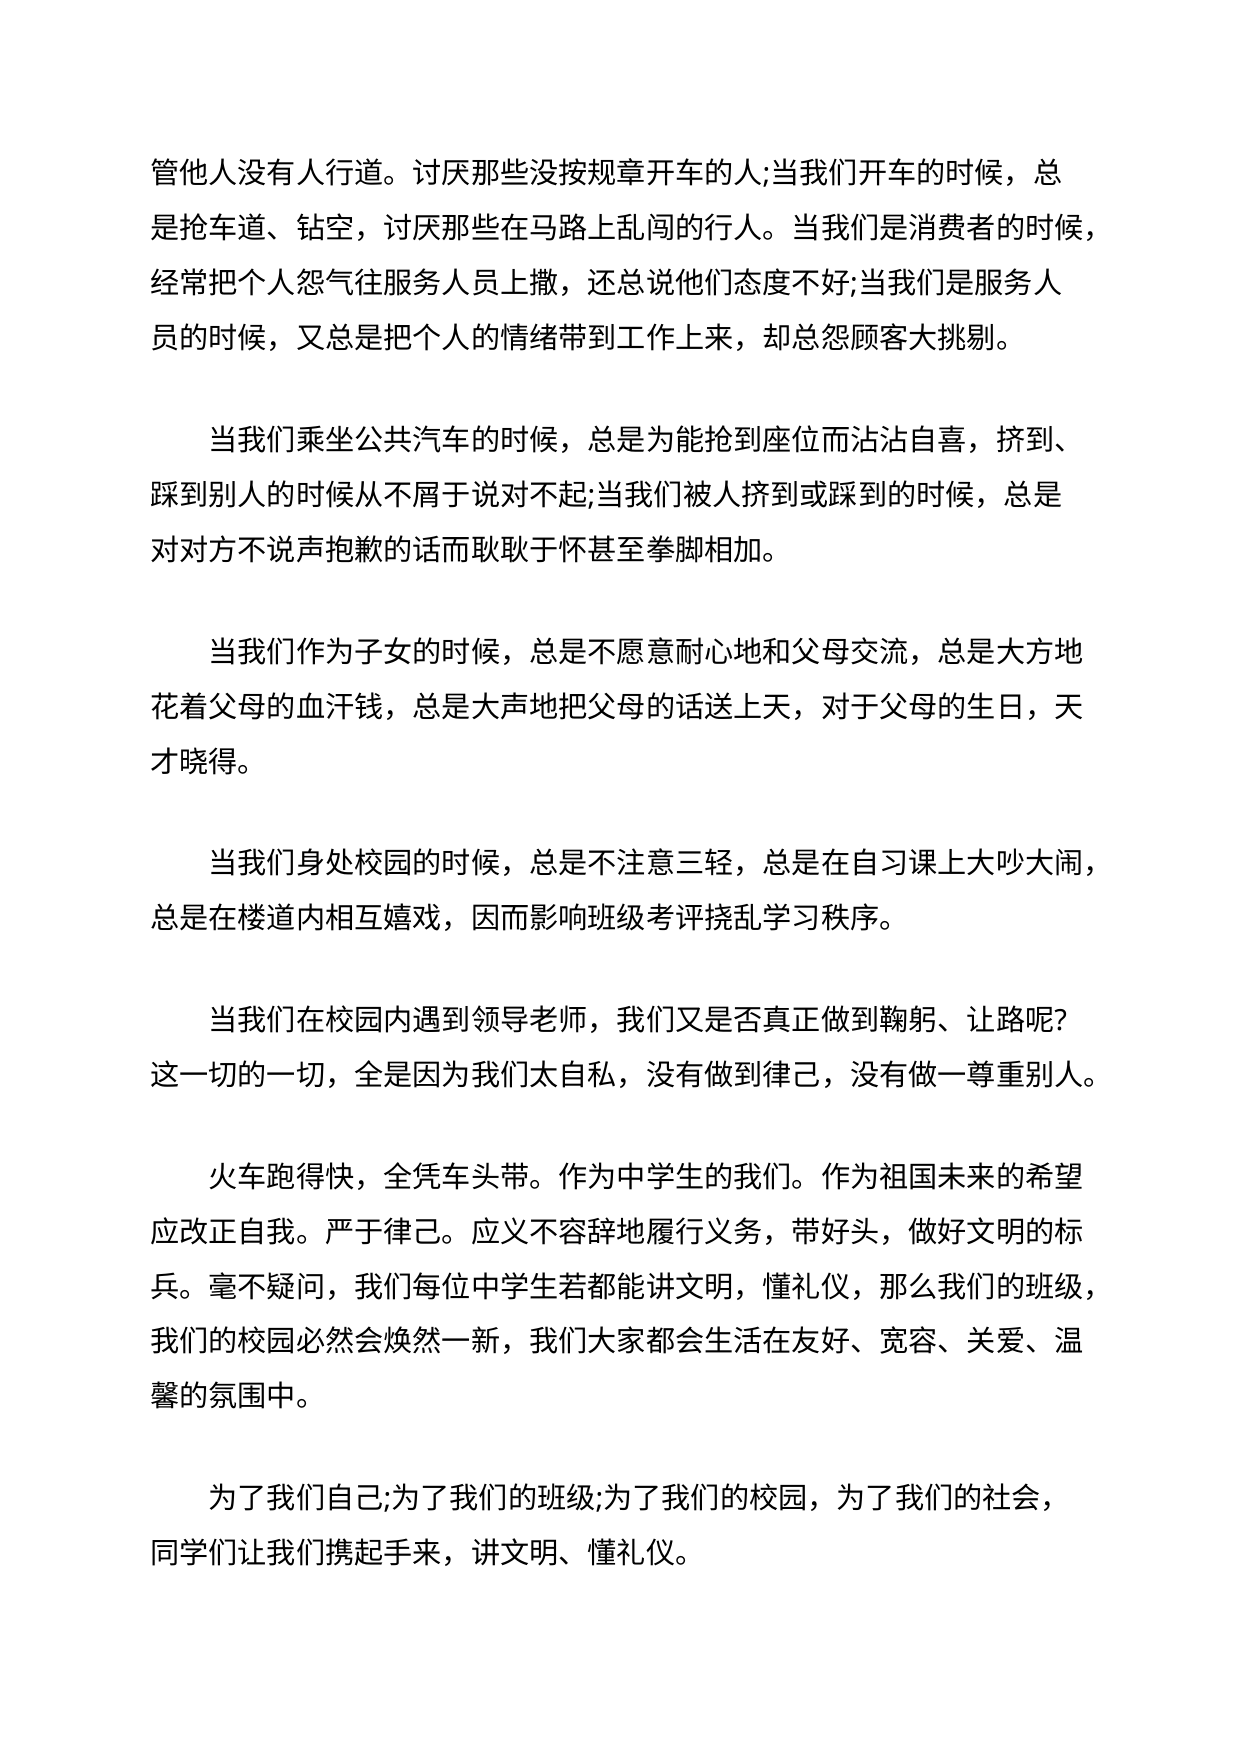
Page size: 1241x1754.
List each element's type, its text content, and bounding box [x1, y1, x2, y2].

text 为了我们自己;为了我们的班级;为了我们的校园，为了我们的社会，同学们让我们携起手来，讲文明、懂礼仪。 [150, 1475, 1090, 1572]
text 当我们乘坐公共汽车的时候，总是为能抢到座位而沾沾自喜，挤到、踩到别人的时候从不屑于说对不起;当我们被人挤到或踩到的时候，总是对对方不说声抱歉的话而耿耿于怀甚至拳脚相加。 [150, 417, 1090, 569]
text 当我们在校园内遇到领导老师，我们又是否真正做到鞠躬、让路呢?这一切的一切，全是因为我们太自私，没有做到律己，没有做一尊重别人。 [150, 997, 1090, 1094]
text 当我们作为子女的时候，总是不愿意耐心地和父母交流，总是大方地花着父母的血汗钱，总是大声地把父母的话送上天，对于父母的生日，天才晓得。 [150, 628, 1090, 780]
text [150, 150, 1090, 357]
text 火车跑得快，全凭车头带。作为中学生的我们。作为祖国未来的希望应改正自我。严于律己。应义不容辞地履行义务，带好头，做好文明的标兵。毫不疑问，我们每位中学生若都能讲文明，懂礼仪，那么我们的班级，我们的校园必然会焕然一新，我们大家都会生活在友好、宽容、关爱、温馨的氛围中。 [150, 1153, 1090, 1415]
text 当我们身处校园的时候，总是不注意三轻，总是在自习课上大吵大闹，总是在楼道内相互嬉戏，因而影响班级考评挠乱学习秩序。 [150, 840, 1090, 937]
